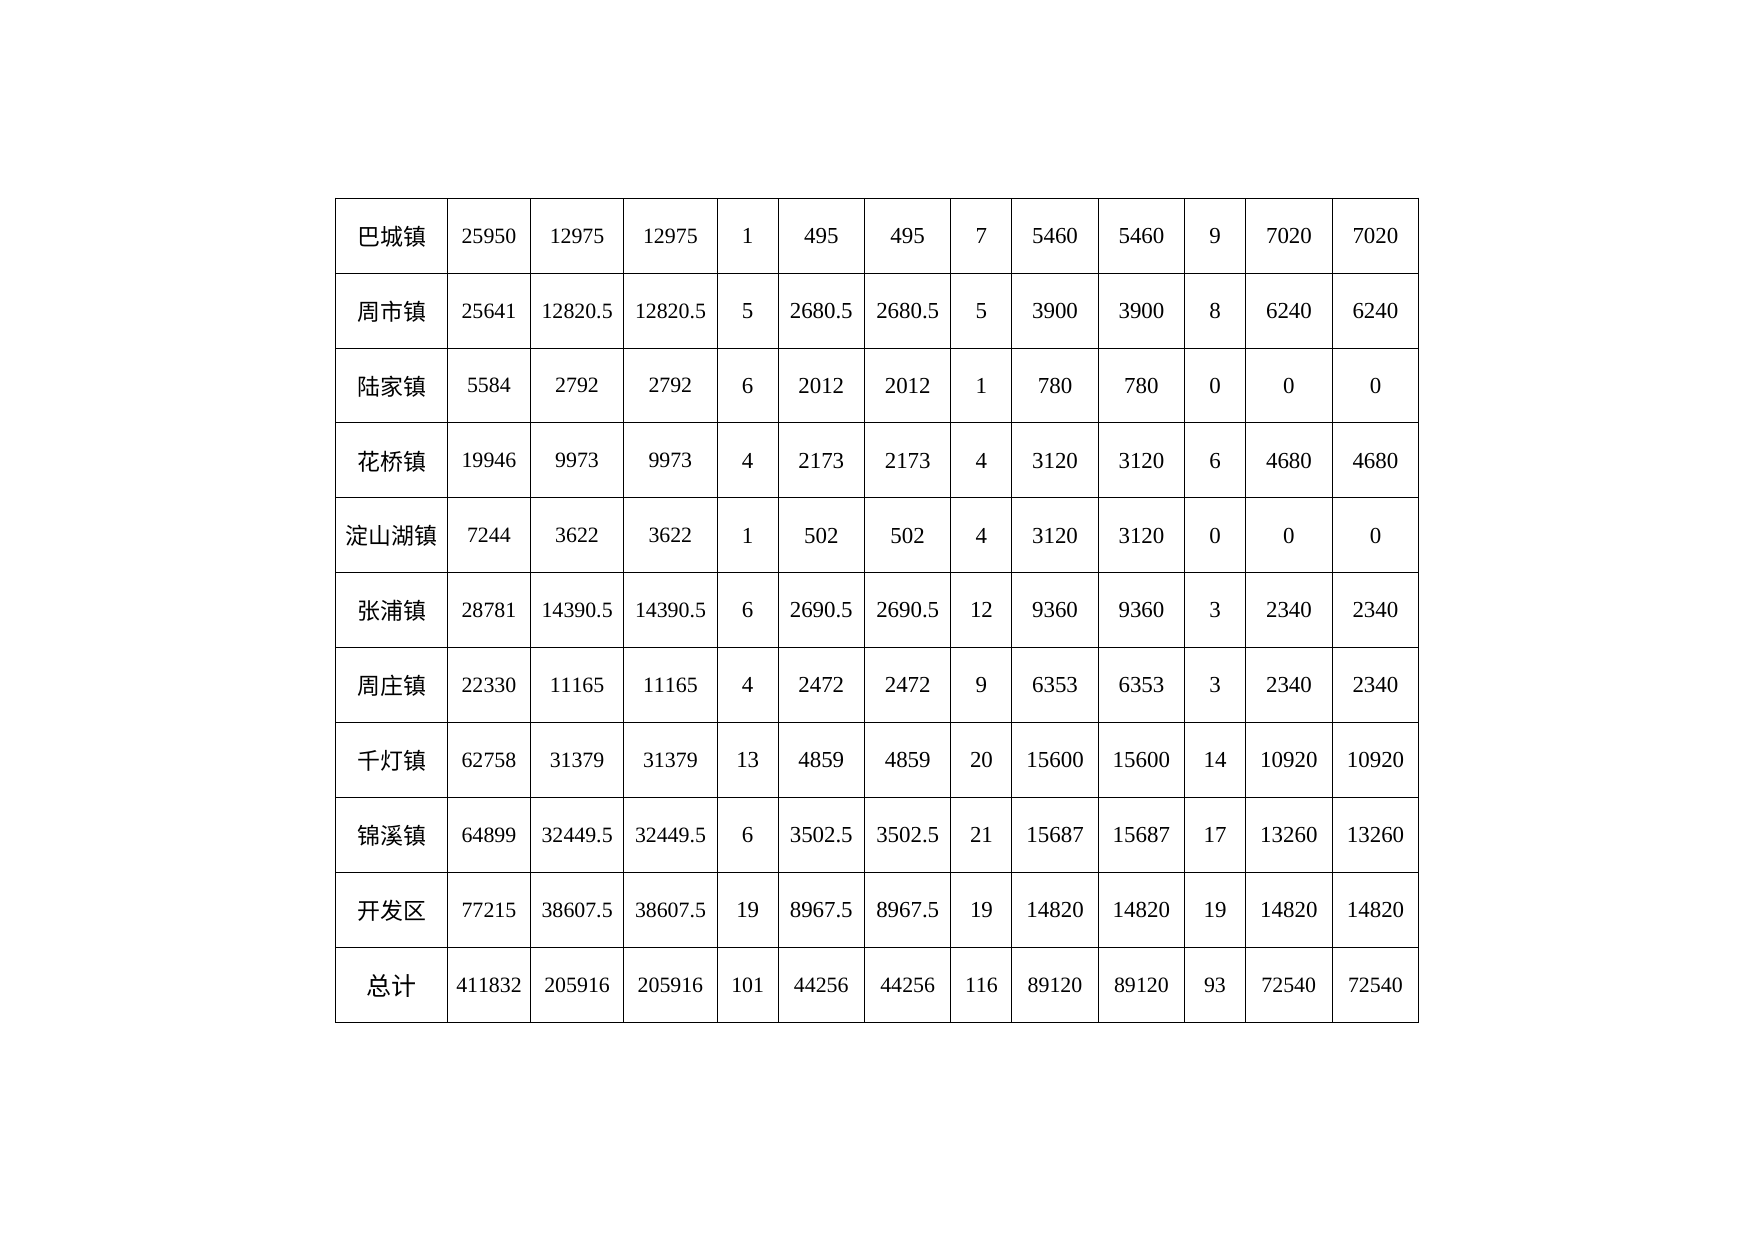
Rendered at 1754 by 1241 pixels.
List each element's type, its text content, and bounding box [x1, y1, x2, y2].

table_cell 4 [718, 423, 778, 497]
table_cell 陆家镇 [336, 349, 447, 422]
table_cell 9360 [1012, 573, 1098, 647]
table_cell 8967.5 [779, 873, 864, 947]
table_cell 4 [718, 648, 778, 722]
table_cell 9973 [624, 423, 717, 497]
table_cell 44256 [779, 948, 864, 1021]
table_cell 13 [718, 723, 778, 797]
table_cell 12975 [531, 199, 623, 272]
table_cell 6 [718, 798, 778, 872]
table_cell 1 [718, 498, 778, 572]
table_cell 花桥镇 [336, 423, 447, 497]
table_cell 495 [779, 199, 864, 272]
table_cell 77215 [448, 873, 530, 947]
table_cell 锦溪镇 [336, 798, 447, 872]
table_cell 3622 [624, 498, 717, 572]
table_cell 13260 [1246, 798, 1332, 872]
table_cell 32449.5 [531, 798, 623, 872]
table_cell 3502.5 [865, 798, 950, 872]
table_cell 25641 [448, 274, 530, 347]
table_cell 4680 [1246, 423, 1332, 497]
table_cell 周庄镇 [336, 648, 447, 722]
table_cell 4 [951, 498, 1011, 572]
table_cell 17 [1185, 798, 1245, 872]
table_cell 6 [718, 573, 778, 647]
table_cell 14 [1185, 723, 1245, 797]
table_cell 2340 [1246, 648, 1332, 722]
table_cell 495 [865, 199, 950, 272]
table_cell 11165 [624, 648, 717, 722]
table_cell 32449.5 [624, 798, 717, 872]
table_cell 6 [718, 349, 778, 422]
table_cell 15600 [1099, 723, 1184, 797]
table_cell 6353 [1099, 648, 1184, 722]
table_cell 2012 [779, 349, 864, 422]
table_cell 12975 [624, 199, 717, 272]
table_cell 7020 [1246, 199, 1332, 272]
table_cell 2340 [1246, 573, 1332, 647]
table_cell 205916 [624, 948, 717, 1021]
table_cell 0 [1246, 498, 1332, 572]
table_cell 5 [718, 274, 778, 347]
table_cell 0 [1185, 349, 1245, 422]
table_cell 3 [1185, 648, 1245, 722]
table_cell 89120 [1012, 948, 1098, 1021]
table_cell 21 [951, 798, 1011, 872]
table_cell 1 [951, 349, 1011, 422]
table_cell 淀山湖镇 [336, 498, 447, 572]
table_cell 3 [1185, 573, 1245, 647]
table_cell 3900 [1012, 274, 1098, 347]
table_cell 31379 [531, 723, 623, 797]
table_cell 22330 [448, 648, 530, 722]
table_cell 14390.5 [624, 573, 717, 647]
table_cell 8967.5 [865, 873, 950, 947]
table_cell 15687 [1012, 798, 1098, 872]
table_cell 9 [1185, 199, 1245, 272]
table_cell 2472 [779, 648, 864, 722]
table_cell 巴城镇 [336, 199, 447, 272]
table_cell 19 [1185, 873, 1245, 947]
table_cell 3120 [1099, 423, 1184, 497]
table_cell 14820 [1099, 873, 1184, 947]
table_cell 20 [951, 723, 1011, 797]
table_cell 14820 [1012, 873, 1098, 947]
table_cell 2792 [624, 349, 717, 422]
table_cell 15687 [1099, 798, 1184, 872]
table_cell 0 [1185, 498, 1245, 572]
table_cell 44256 [865, 948, 950, 1021]
table_cell 116 [951, 948, 1011, 1021]
table_cell 周市镇 [336, 274, 447, 347]
table_cell 3120 [1099, 498, 1184, 572]
table_cell 12820.5 [531, 274, 623, 347]
table_cell 5460 [1012, 199, 1098, 272]
table_cell 64899 [448, 798, 530, 872]
table_cell 12820.5 [624, 274, 717, 347]
table_cell 3900 [1099, 274, 1184, 347]
table_cell 14820 [1246, 873, 1332, 947]
table_cell 7244 [448, 498, 530, 572]
table_cell 19946 [448, 423, 530, 497]
table_cell 5 [951, 274, 1011, 347]
table_cell 780 [1012, 349, 1098, 422]
table_cell 411832 [448, 948, 530, 1021]
table_cell 4859 [779, 723, 864, 797]
table_cell 2340 [1333, 573, 1418, 647]
table_cell 2340 [1333, 648, 1418, 722]
table_cell 2680.5 [779, 274, 864, 347]
table_cell 总计 [336, 948, 447, 1021]
table_cell 9360 [1099, 573, 1184, 647]
table_cell 15600 [1012, 723, 1098, 797]
table_cell 12 [951, 573, 1011, 647]
table_cell 89120 [1099, 948, 1184, 1021]
table_cell 2173 [779, 423, 864, 497]
table_cell 9 [951, 648, 1011, 722]
table_cell 13260 [1333, 798, 1418, 872]
table_cell 14820 [1333, 873, 1418, 947]
table_cell 502 [779, 498, 864, 572]
table_cell 38607.5 [624, 873, 717, 947]
table_cell 4859 [865, 723, 950, 797]
table_cell 38607.5 [531, 873, 623, 947]
table_cell 千灯镇 [336, 723, 447, 797]
table_cell 7 [951, 199, 1011, 272]
table_cell 2690.5 [779, 573, 864, 647]
table_cell 10920 [1333, 723, 1418, 797]
table_cell 5460 [1099, 199, 1184, 272]
table_cell 93 [1185, 948, 1245, 1021]
table_cell 72540 [1333, 948, 1418, 1021]
table_cell 5584 [448, 349, 530, 422]
table_cell 2173 [865, 423, 950, 497]
table_cell 101 [718, 948, 778, 1021]
table_cell 1 [718, 199, 778, 272]
table_cell 张浦镇 [336, 573, 447, 647]
table_cell 6240 [1333, 274, 1418, 347]
table_cell 9973 [531, 423, 623, 497]
table_cell 2792 [531, 349, 623, 422]
table_cell 4680 [1333, 423, 1418, 497]
table_cell 11165 [531, 648, 623, 722]
table_cell 205916 [531, 948, 623, 1021]
table_cell 502 [865, 498, 950, 572]
table_cell 25950 [448, 199, 530, 272]
table_cell 62758 [448, 723, 530, 797]
table_cell 3622 [531, 498, 623, 572]
table_cell 3120 [1012, 498, 1098, 572]
table_cell 6240 [1246, 274, 1332, 347]
table_cell 2690.5 [865, 573, 950, 647]
table_cell 19 [718, 873, 778, 947]
table_cell 6353 [1012, 648, 1098, 722]
table_cell 开发区 [336, 873, 447, 947]
table_cell 72540 [1246, 948, 1332, 1021]
table_cell 3502.5 [779, 798, 864, 872]
table_cell 0 [1333, 498, 1418, 572]
table_cell 0 [1246, 349, 1332, 422]
table_cell 2472 [865, 648, 950, 722]
table_cell 4 [951, 423, 1011, 497]
table_cell 19 [951, 873, 1011, 947]
table_cell 2012 [865, 349, 950, 422]
table_cell 0 [1333, 349, 1418, 422]
table_cell 7020 [1333, 199, 1418, 272]
table_cell 3120 [1012, 423, 1098, 497]
table_cell 31379 [624, 723, 717, 797]
table_cell 10920 [1246, 723, 1332, 797]
table_cell 780 [1099, 349, 1184, 422]
table_cell 14390.5 [531, 573, 623, 647]
table_cell 2680.5 [865, 274, 950, 347]
table_cell 28781 [448, 573, 530, 647]
table_cell 6 [1185, 423, 1245, 497]
table_cell 8 [1185, 274, 1245, 347]
